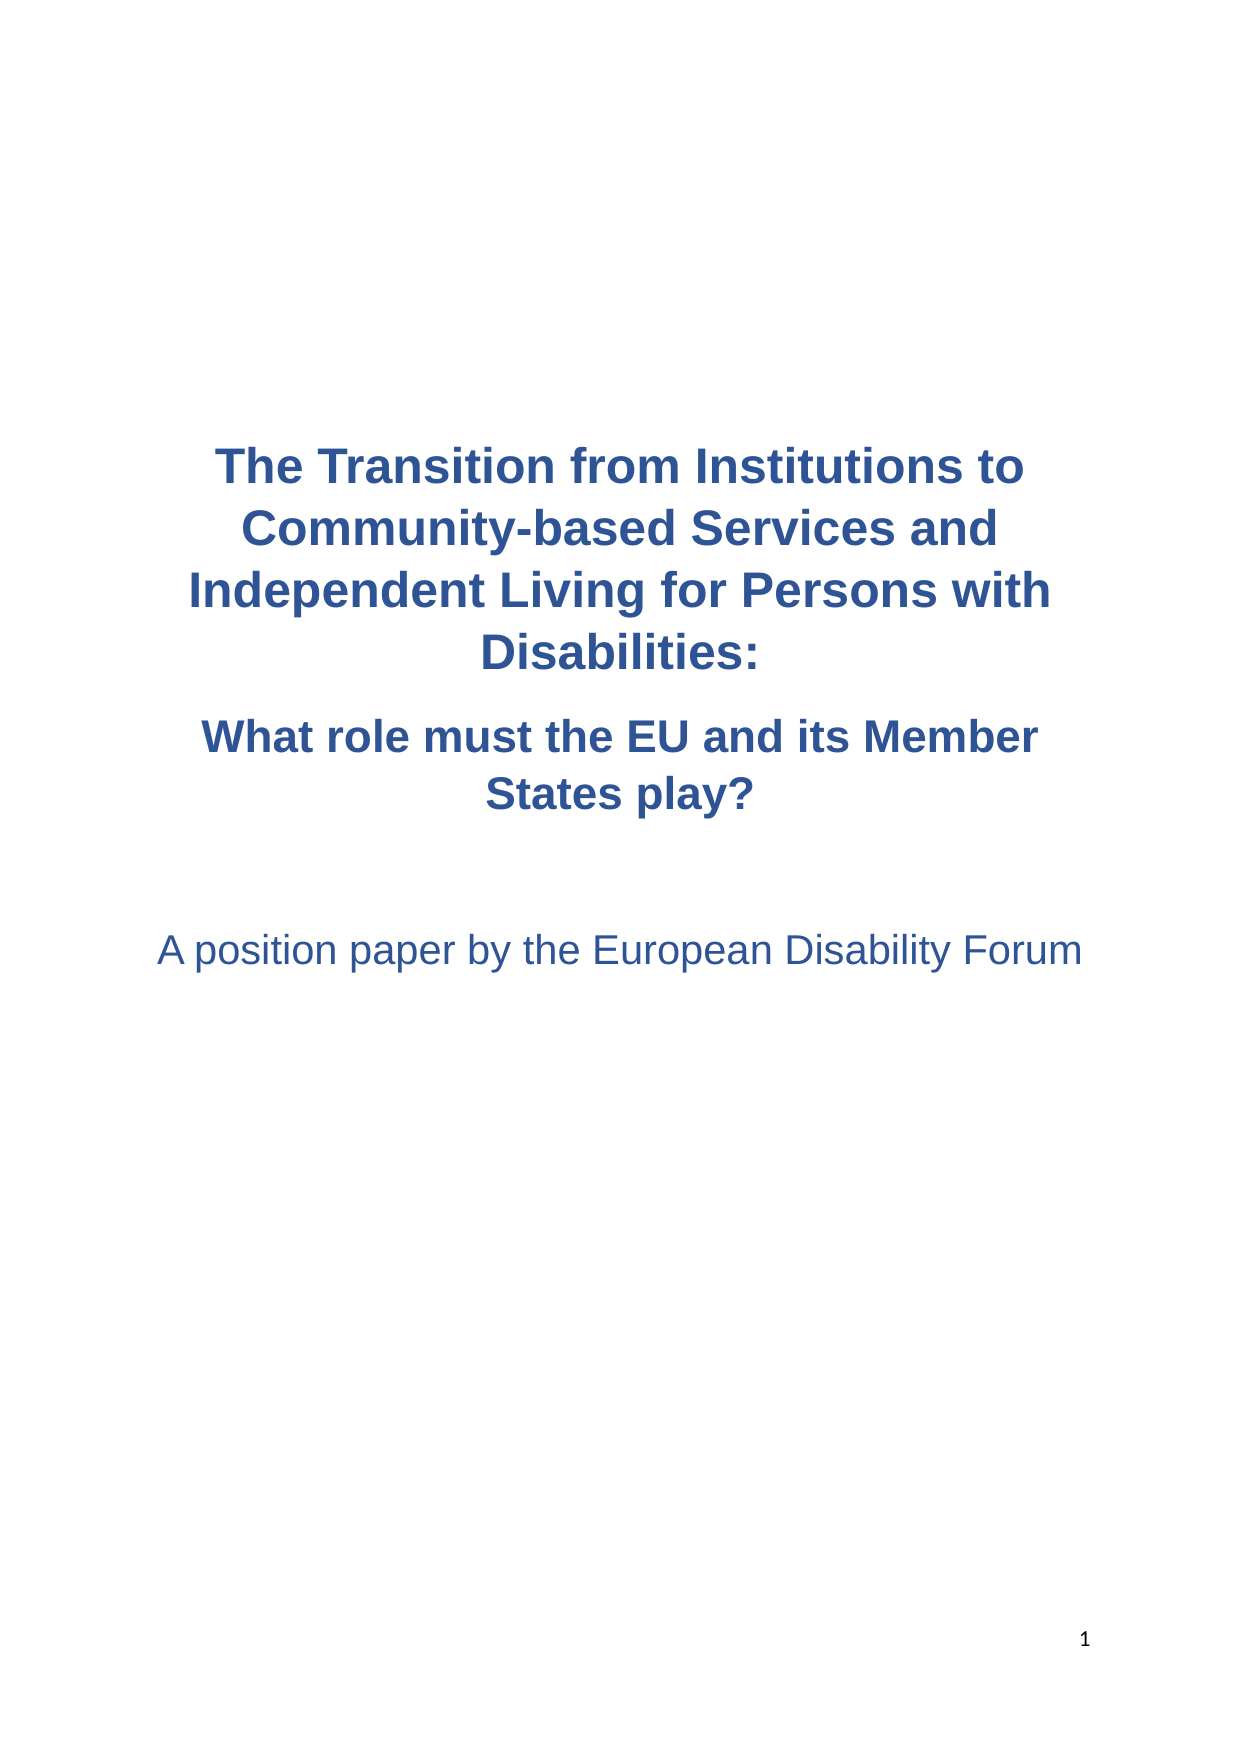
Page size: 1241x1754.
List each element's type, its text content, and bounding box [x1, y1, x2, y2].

subtitle A position paper by the European Disability Forum [150, 925, 1090, 973]
subtitle The Transition from Institutions to Community-based Services and Independent Living for Persons with Disabilities: [150, 436, 1090, 680]
subtitle What role must the EU and its Member States play? [150, 709, 1090, 819]
